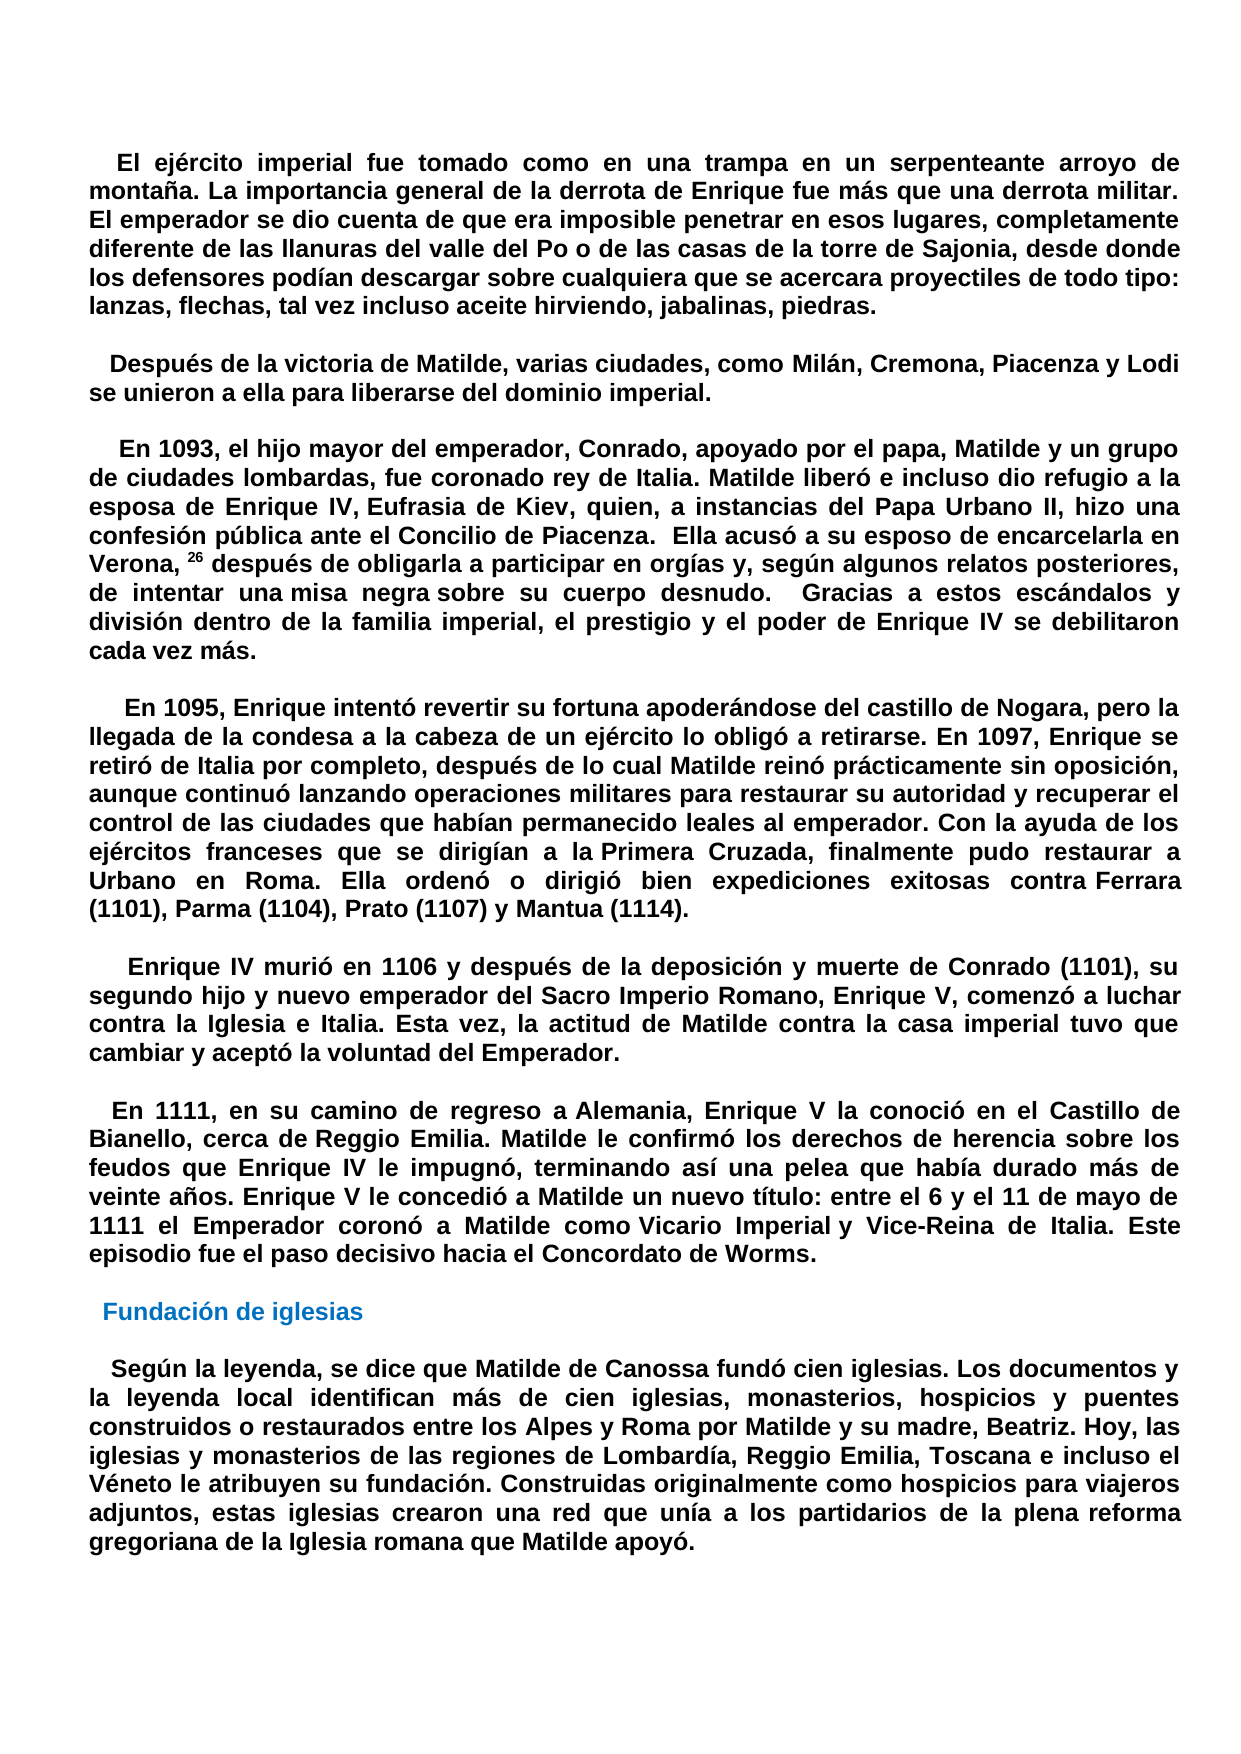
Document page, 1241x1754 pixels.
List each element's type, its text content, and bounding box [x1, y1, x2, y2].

text Fundación de iglesias [88, 1297, 1181, 1326]
text El ejército imperial fue tomado como en una trampa en un serpenteante arroyo de montaña. La importancia general de la derrota de Enrique fue más que una derrota militar. El emperador se dio cuenta de que era imposible penetrar en esos lugares, completamente diferente de las llanuras del valle del Po o de las casas de la torre de Sajonia, desde donde los defensores podían descargar sobre cualquiera que se acercara proyectiles de todo tipo: lanzas, flechas, tal vez incluso aceite hirviendo, jabalinas, piedras. [88, 148, 1181, 320]
text En 1111, en su camino de regreso a Alemania, Enrique V la conoció en el Castillo de Bianello, cerca de Reggio Emilia. Matilde le confirmó los derechos de herencia sobre los feudos que Enrique IV le impugnó, terminando así una pelea que había durado más de veinte años. Enrique V le concedió a Matilde un nuevo título: entre el 6 y el 11 de mayo de 1111 el Emperador coronó a Matilde como Vicario Imperial y Vice-Reina de Italia. Este episodio fue el paso decisivo hacia el Concordato de Worms. [88, 1096, 1181, 1268]
text Según la leyenda, se dice que Matilde de Canossa fundó cien iglesias. Los documentos y la leyenda local identifican más de cien iglesias, monasterios, hospicios y puentes construidos o restaurados entre los Alpes y Roma por Matilde y su madre, Beatriz. Hoy, las iglesias y monasterios de las regiones de Lombardía, Reggio Emilia, Toscana e incluso el Véneto le atribuyen su fundación. Construidas originalmente como hospicios para viajeros adjuntos, estas iglesias crearon una red que unía a los partidarios de la plena reforma gregoriana de la Iglesia romana que Matilde apoyó.​ [88, 1354, 1181, 1556]
text Después de la victoria de Matilde, varias ciudades, como Milán, Cremona, Piacenza y Lodi se unieron a ella para liberarse del dominio imperial. [88, 349, 1181, 406]
text En 1093, el hijo mayor del emperador, Conrado, apoyado por el papa, Matilde y un grupo de ciudades lombardas, fue coronado rey de Italia. Matilde liberó e incluso dio refugio a la esposa de Enrique IV, Eufrasia de Kiev, quien, a instancias del Papa Urbano II, hizo una confesión pública ante el Concilio de Piacenza. ​ Ella acusó a su esposo de encarcelarla en Verona, 26​ después de obligarla a participar en orgías y, según algunos relatos posteriores, de intentar una misa negra sobre su cuerpo desnudo. ​ Gracias a estos escándalos y división dentro de la familia imperial, el prestigio y el poder de Enrique IV se debilitaron cada vez más. [88, 434, 1181, 664]
text En 1095, Enrique intentó revertir su fortuna apoderándose del castillo de Nogara, pero la llegada de la condesa a la cabeza de un ejército lo obligó a retirarse. En 1097, Enrique se retiró de Italia por completo, después de lo cual Matilde reinó prácticamente sin oposición, aunque continuó lanzando operaciones militares para restaurar su autoridad y recuperar el control de las ciudades que habían permanecido leales al emperador. Con la ayuda de los ejércitos franceses que se dirigían a la Primera Cruzada, finalmente pudo restaurar a Urbano en Roma. Ella ordenó o dirigió bien expediciones exitosas contra Ferrara (1101), Parma (1104), Prato (1107) y Mantua (1114). [88, 693, 1181, 923]
text Enrique IV murió en 1106 y después de la deposición y muerte de Conrado (1101), su segundo hijo y nuevo emperador del Sacro Imperio Romano, Enrique V, comenzó a luchar contra la Iglesia e Italia. Esta vez, la actitud de Matilde contra la casa imperial tuvo que cambiar y aceptó la voluntad del Emperador. [88, 952, 1181, 1067]
